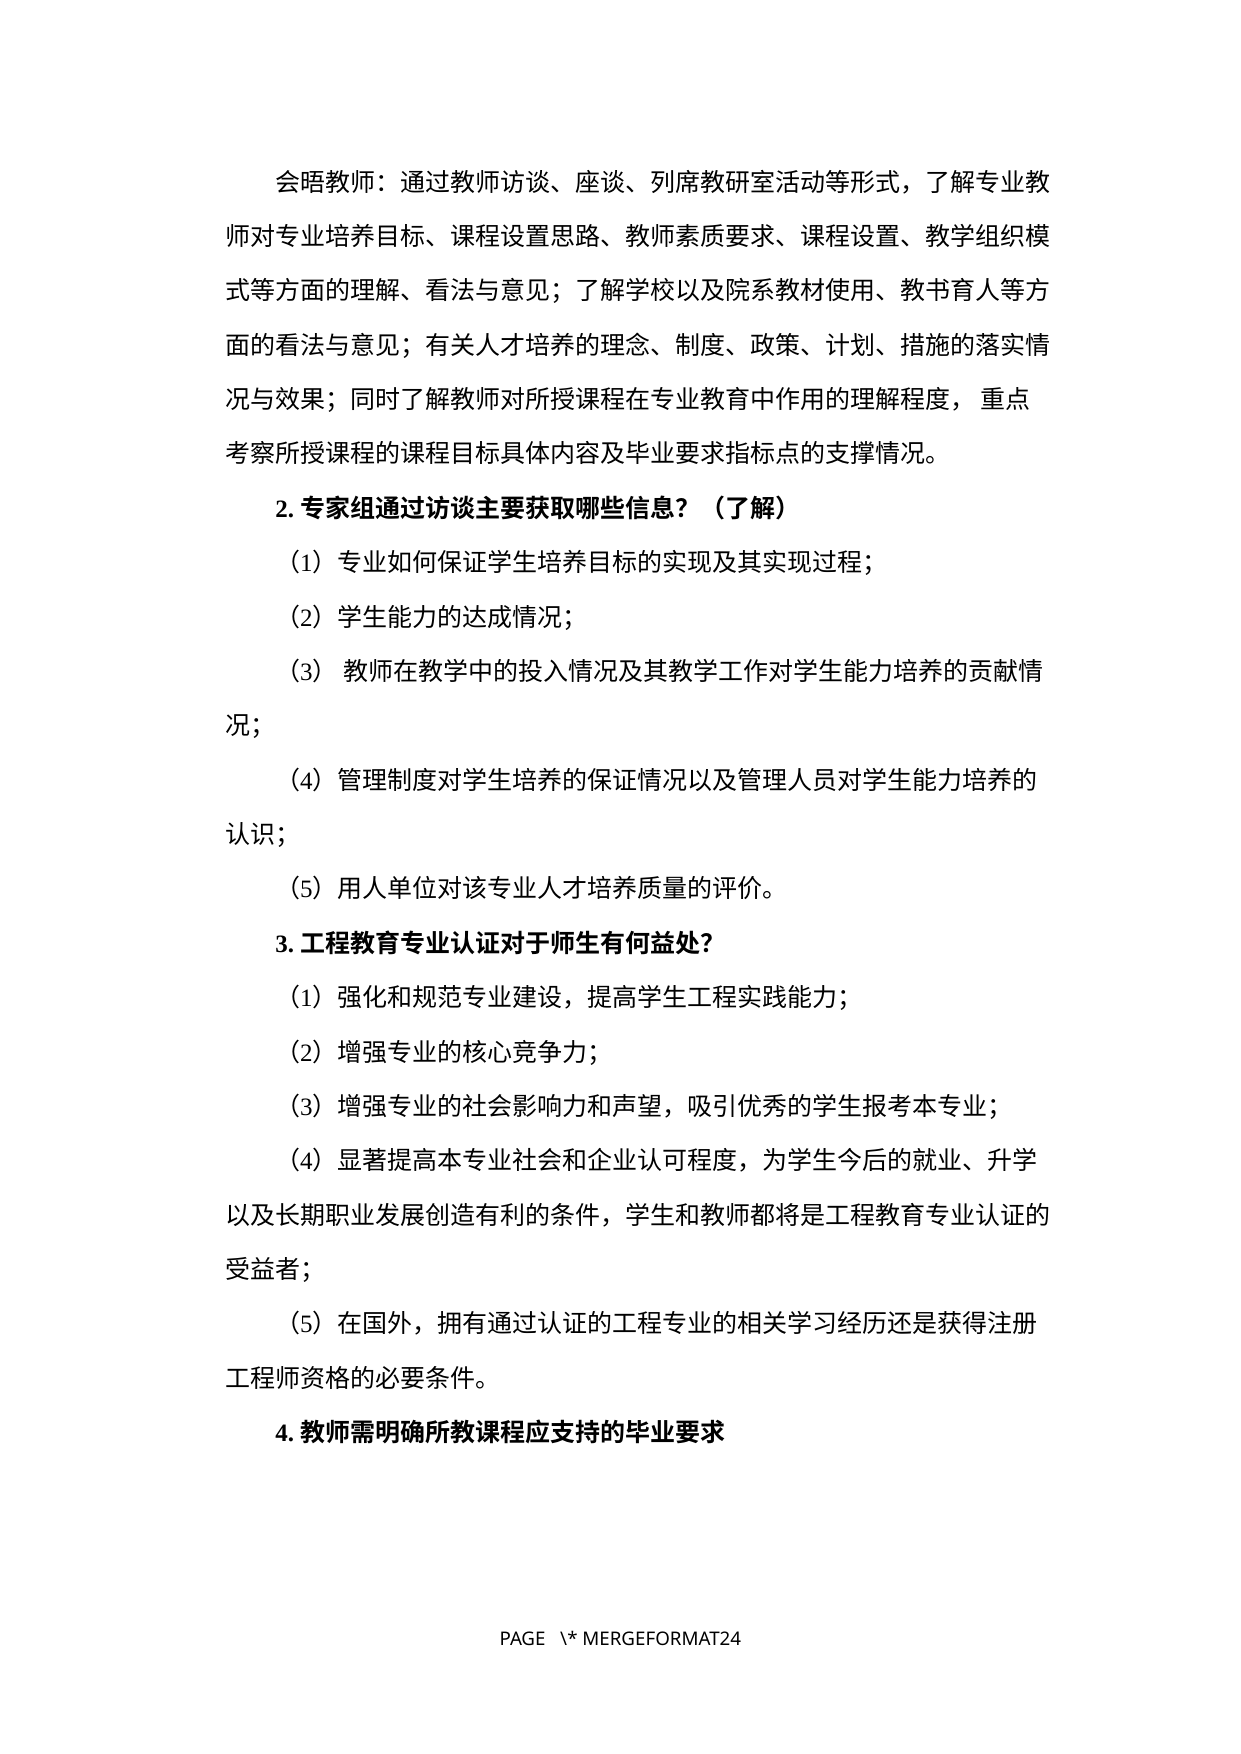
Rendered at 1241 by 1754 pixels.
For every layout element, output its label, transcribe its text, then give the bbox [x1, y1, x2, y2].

text （3）增强专业的社会影响力和声望，吸引优秀的学生报考本专业； [225, 1086, 1053, 1123]
text （1）专业如何保证学生培养目标的实现及其实现过程； [225, 543, 1053, 579]
text 3. 工程教育专业认证对于师生有何益处？ [225, 923, 1053, 959]
text 4. 教师需明确所教课程应支持的毕业要求 [225, 1413, 1053, 1449]
text 会晤教师：通过教师访谈、座谈、列席教研室活动等形式，了解专业教师对专业培养目标、课程设置思路、教师素质要求、课程设置、教学组织模式等方面的理解、看法与意见；了解学校以及院系教材使用、教书育人等方面的看法与意见；有关人才培养的理念、制度、政策、计划、措施的落实情况与效果；同时了解教师对所授课程在专业教育中作用的理解程度， 重点考察所授课程的课程目标具体内容及毕业要求指标点的支撑情况。 [225, 162, 1053, 470]
text （4）管理制度对学生培养的保证情况以及管理人员对学生能力培养的认识； [225, 760, 1053, 851]
text （4）显著提高本专业社会和企业认可程度，为学生今后的就业、升学以及长期职业发展创造有利的条件，学生和教师都将是工程教育专业认证的受益者； [225, 1141, 1053, 1286]
text （5）用人单位对该专业人才培养质量的评价。 [225, 869, 1053, 905]
text （2）增强专业的核心竞争力； [225, 1032, 1053, 1068]
text （2）学生能力的达成情况； [225, 597, 1053, 633]
text （5）在国外，拥有通过认证的工程专业的相关学习经历还是获得注册工程师资格的必要条件。 [225, 1304, 1053, 1394]
text （3） 教师在教学中的投入情况及其教学工作对学生能力培养的贡献情况； [225, 651, 1053, 742]
text （1）强化和规范专业建设，提高学生工程实践能力； [225, 978, 1053, 1014]
text 2. 专家组通过访谈主要获取哪些信息？（了解） [225, 488, 1053, 524]
